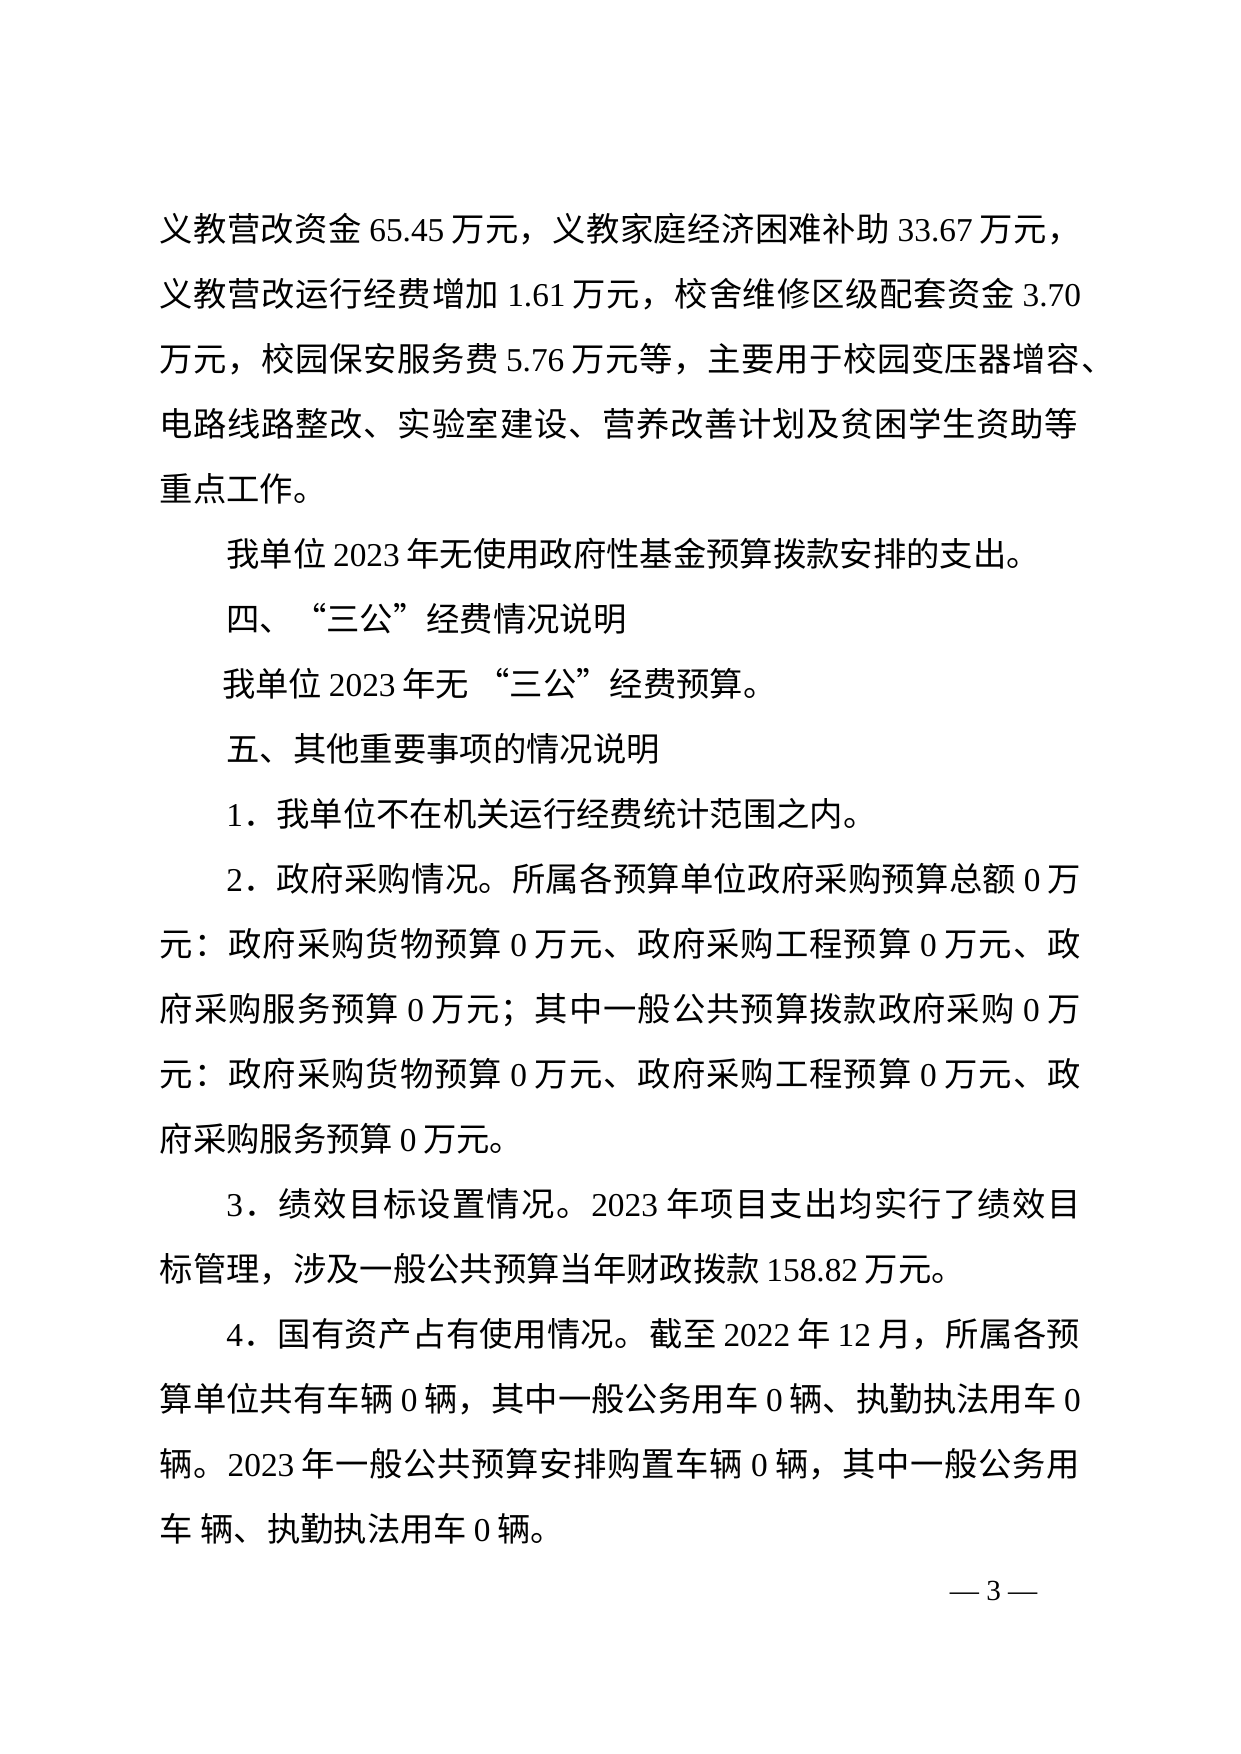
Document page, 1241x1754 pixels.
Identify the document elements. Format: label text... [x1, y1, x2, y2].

text 我单位2023年无使用政府性基金预算拨款安排的支出。 [159, 519, 1081, 584]
text 我单位2023年无 “三公”经费预算。 [159, 649, 1081, 714]
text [159, 194, 1081, 519]
text 4．国有资产占有使用情况。截至2022年12月，所属各预算单位共有车辆0辆，其中一般公务用车0辆、执勤执法用车0辆。2023年一般公共预算安排购置车辆0辆，其中一般公务用车 辆、执勤执法用车0辆。 [159, 1299, 1081, 1559]
text 2．政府采购情况。所属各预算单位政府采购预算总额0万元：政府采购货物预算0万元、政府采购工程预算0万元、政府采购服务预算0万元；其中一般公共预算拨款政府采购0万元：政府采购货物预算0万元、政府采购工程预算0万元、政府采购服务预算0万元。 [159, 844, 1081, 1169]
text 五、其他重要事项的情况说明 [159, 714, 1081, 779]
text 3．绩效目标设置情况。2023年项目支出均实行了绩效目标管理，涉及一般公共预算当年财政拨款158.82万元。 [159, 1169, 1081, 1299]
text 四、“三公”经费情况说明 [159, 584, 1081, 649]
text 1．我单位不在机关运行经费统计范围之内。 [159, 779, 1081, 844]
